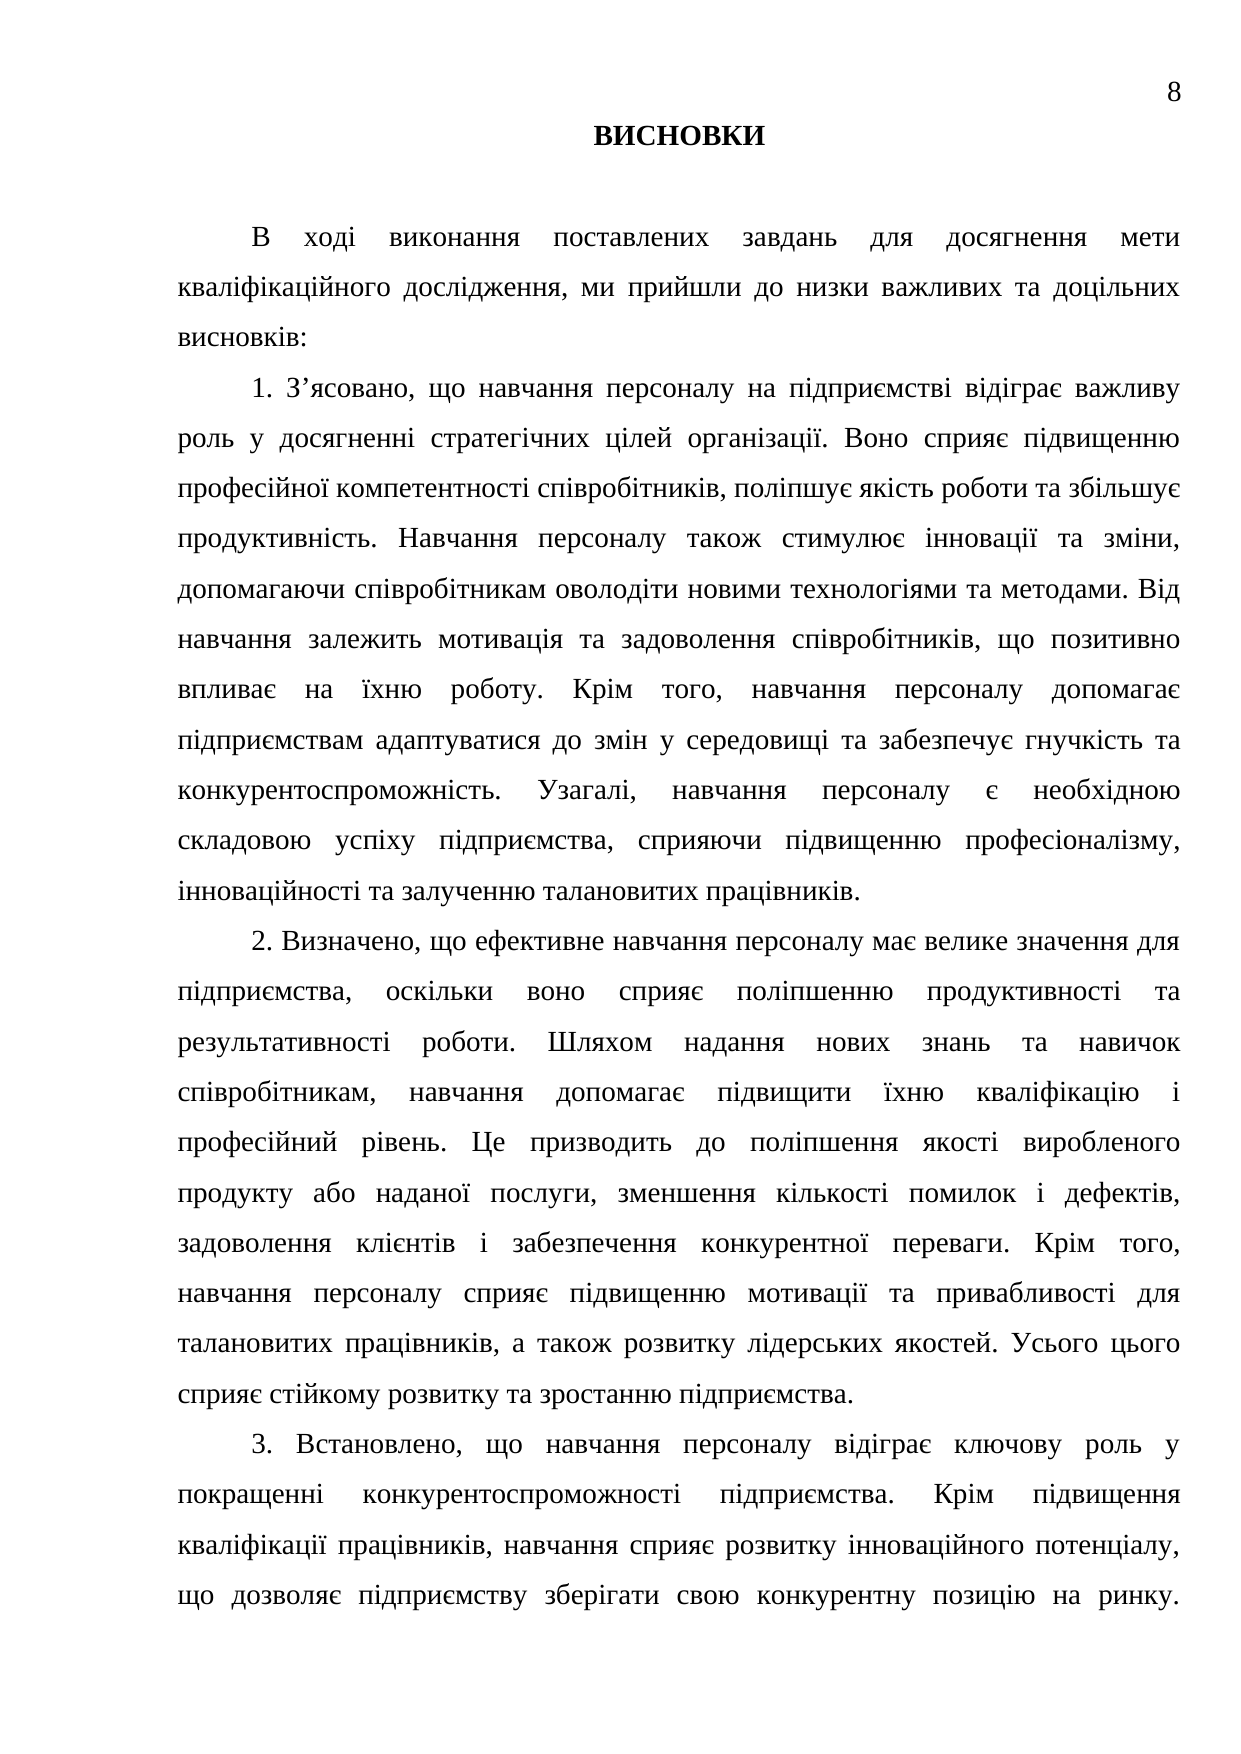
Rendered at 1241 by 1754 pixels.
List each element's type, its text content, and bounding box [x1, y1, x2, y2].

text ВИСНОВКИ [177, 118, 1181, 152]
text 1. З’ясовано, що навчання персоналу на підприємстві відіграє важливу роль у досягненні стратегічних цілей організації. Воно сприяє підвищенню професійної компетентності співробітників, поліпшує якість роботи та збільшує продуктивність. Навчання персоналу також стимулює інновації та зміни, допомагаючи співробітникам оволодіти новими технологіями та методами. Від навчання залежить мотивація та задоволення співробітників, що позитивно впливає на їхню роботу. Крім того, навчання персоналу допомагає підприємствам адаптуватися до змін у середовищі та забезпечує гнучкість та конкурентоспроможність. Узагалі, навчання персоналу є необхідною складовою успіху підприємства, сприяючи підвищенню професіоналізму, інноваційності та залученню талановитих працівників. [177, 370, 1181, 906]
text 2. Визначено, що ефективне навчання персоналу має велике значення для підприємства, оскільки воно сприяє поліпшенню продуктивності та результативності роботи. Шляхом надання нових знань та навичок співробітникам, навчання допомагає підвищити їхню кваліфікацію і професійний рівень. Це призводить до поліпшення якості виробленого продукту або наданої послуги, зменшення кількості помилок і дефектів, задоволення клієнтів і забезпечення конкурентної переваги. Крім того, навчання персоналу сприяє підвищенню мотивації та привабливості для талановитих працівників, а також розвитку лідерських якостей. Усього цього сприяє стійкому розвитку та зростанню підприємства. [177, 923, 1181, 1409]
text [177, 1426, 1181, 1611]
text В ході виконання поставлених завдань для досягнення мети кваліфікаційного дослідження, ми прийшли до низки важливих та доцільних висновків: [177, 219, 1181, 353]
